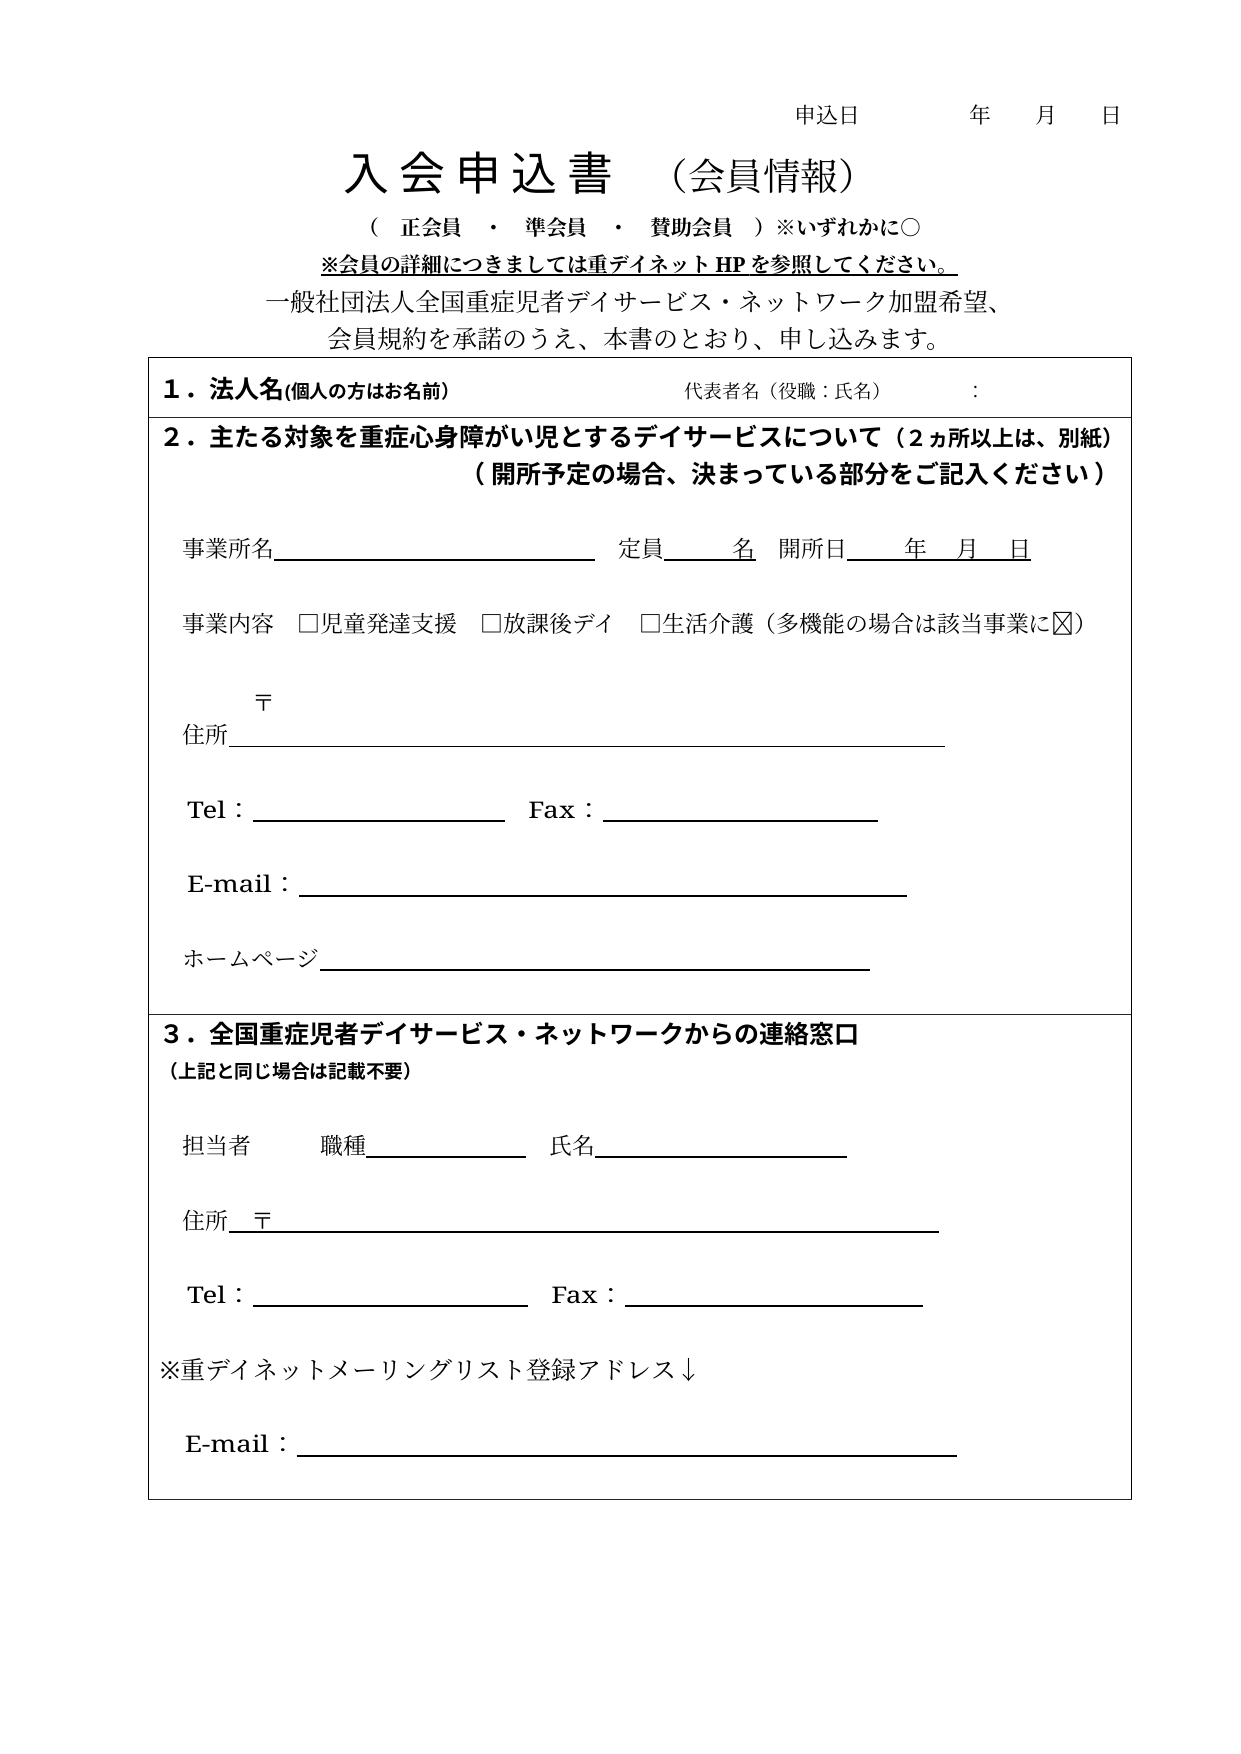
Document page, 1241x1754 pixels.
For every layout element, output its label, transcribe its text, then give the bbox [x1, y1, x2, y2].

text 申込日 年 月 日 [71, 96, 1122, 133]
text 一般社団法人全国重症児者デイサービス・ネットワーク加盟希望、 [159, 282, 1119, 319]
table_header １．法人名(個人の方はお名前） 代表者名（役職：氏名） ： [149, 358, 1131, 416]
table_cell ２．主たる対象を重症心身障がい児とするデイサービスについて（２ヵ所以上は、別紙） （ 開所予定の場合、決まっている部分をご記入ください ） 事業所名 定員 名 開所日 年 月 日 事業内容 □児童発達支援 □放課後デイ □生活介護（多機能の場合は該当事業に） 住所 Tel： Fax： E-mail： ホームページ [149, 418, 1131, 1014]
text ※会員の詳細につきましては重デイネットHPを参照してください。 [159, 245, 1119, 282]
text （ 正会員 ・ 準会員 ・ 賛助会員 ）※いずれかに○ [159, 208, 1119, 245]
text 入 会 申 込 書 （会員情報） [159, 133, 1225, 208]
text 会員規約を承諾のうえ、本書のとおり、申し込みます。 [159, 319, 1119, 357]
table_cell ３．全国重症児者デイサービス・ネットワークからの連絡窓口 （上記と同じ場合は記載不要） 担当者 職種 氏名 住所 〒 Tel： Fax： ※重デイネットメーリングリスト登録アドレス↓ E-mail： [149, 1015, 1131, 1499]
